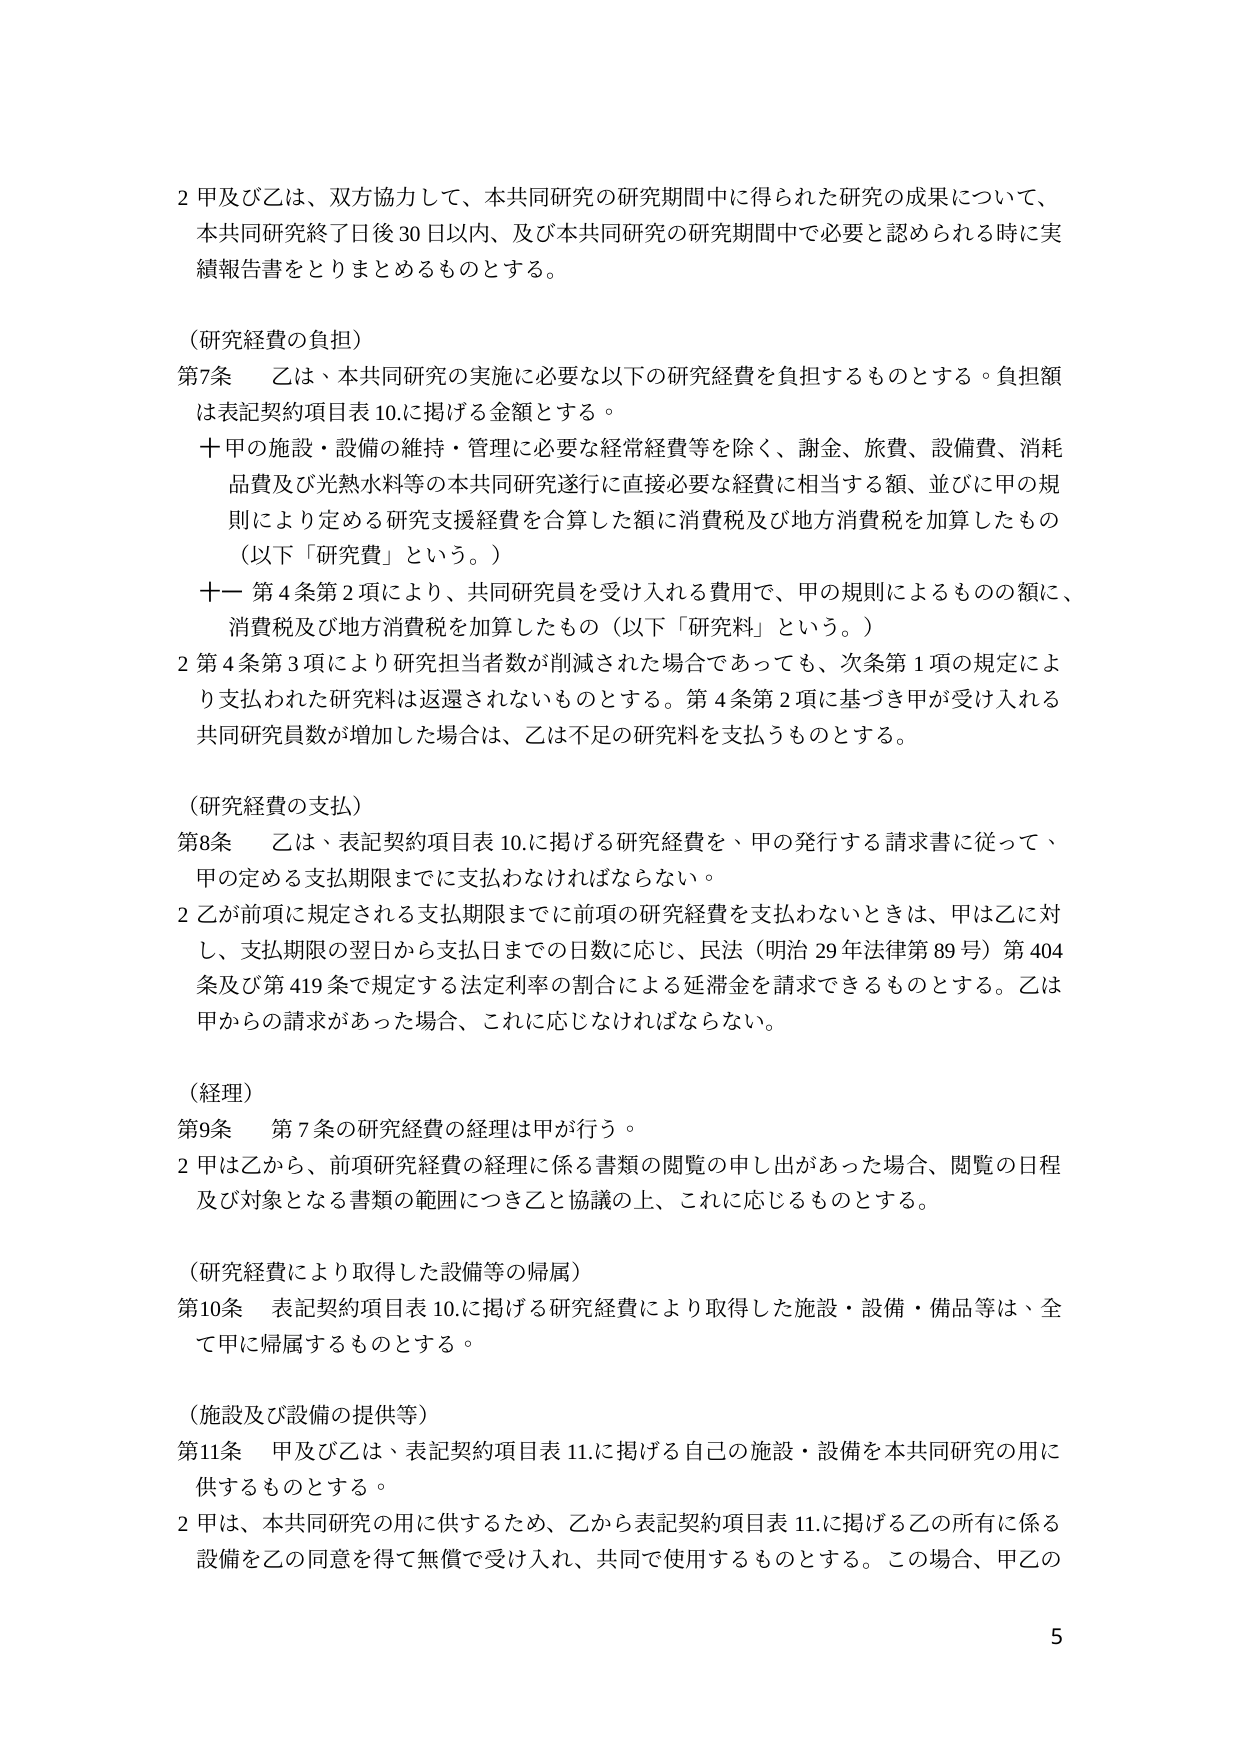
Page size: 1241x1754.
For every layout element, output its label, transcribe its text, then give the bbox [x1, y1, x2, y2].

text 乙は、本共同研究の実施に必要な以下の研究経費を負担するものとする。負担額は表記契約項目表10.に掲げる金額とする。 [177, 357, 1063, 429]
text 乙は、表記契約項目表10.に掲げる研究経費を、甲の発行する請求書に従って、甲の定める支払期限までに支払わなければならない。 [177, 823, 1063, 895]
list 第4条第2項により、共同研究員を受け入れる費用で、甲の規則によるものの額に、消費税及び地方消費税を加算したもの（以下「研究料」という。） [199, 572, 1063, 644]
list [177, 1504, 1063, 1576]
text 甲及び乙は、表記契約項目表11.に掲げる自己の施設・設備を本共同研究の用に供するものとする。 [177, 1432, 1063, 1504]
text （研究経費により取得した設備等の帰属） [177, 1253, 1063, 1289]
list 甲は乙から、前項研究経費の経理に係る書類の閲覧の申し出があった場合、閲覧の日程及び対象となる書類の範囲につき乙と協議の上、これに応じるものとする。 [177, 1146, 1063, 1217]
list 甲及び乙は、双方協力して、本共同研究の研究期間中に得られた研究の成果について、本共同研究終了日後30日以内、及び本共同研究の研究期間中で必要と認められる時に実績報告書をとりまとめるものとする。 [177, 178, 1063, 286]
text 表記契約項目表10.に掲げる研究経費により取得した施設・設備・備品等は、全て甲に帰属するものとする。 [177, 1289, 1063, 1361]
list 第4条第3項により研究担当者数が削減された場合であっても、次条第1項の規定により支払われた研究料は返還されないものとする。第4条第2項に基づき甲が受け入れる共同研究員数が増加した場合は、乙は不足の研究料を支払うものとする。 [177, 644, 1063, 752]
list 乙が前項に規定される支払期限までに前項の研究経費を支払わないときは、甲は乙に対し、支払期限の翌日から支払日までの日数に応じ、民法（明治29年法律第89号）第404条及び第419条で規定する法定利率の割合による延滞金を請求できるものとする。乙は甲からの請求があった場合、これに応じなければならない。 [177, 895, 1063, 1038]
text （研究経費の負担） [177, 322, 1063, 357]
text 第7条の研究経費の経理は甲が行う。 [177, 1110, 1063, 1146]
list 甲の施設・設備の維持・管理に必要な経常経費等を除く、謝金、旅費、設備費、消耗品費及び光熱水料等の本共同研究遂行に直接必要な経費に相当する額、並びに甲の規則により定める研究支援経費を合算した額に消費税及び地方消費税を加算したもの（以下「研究費」という。） [199, 429, 1063, 572]
text （経理） [177, 1074, 1063, 1110]
text （施設及び設備の提供等） [177, 1397, 1063, 1432]
text （研究経費の支払） [177, 787, 1063, 823]
